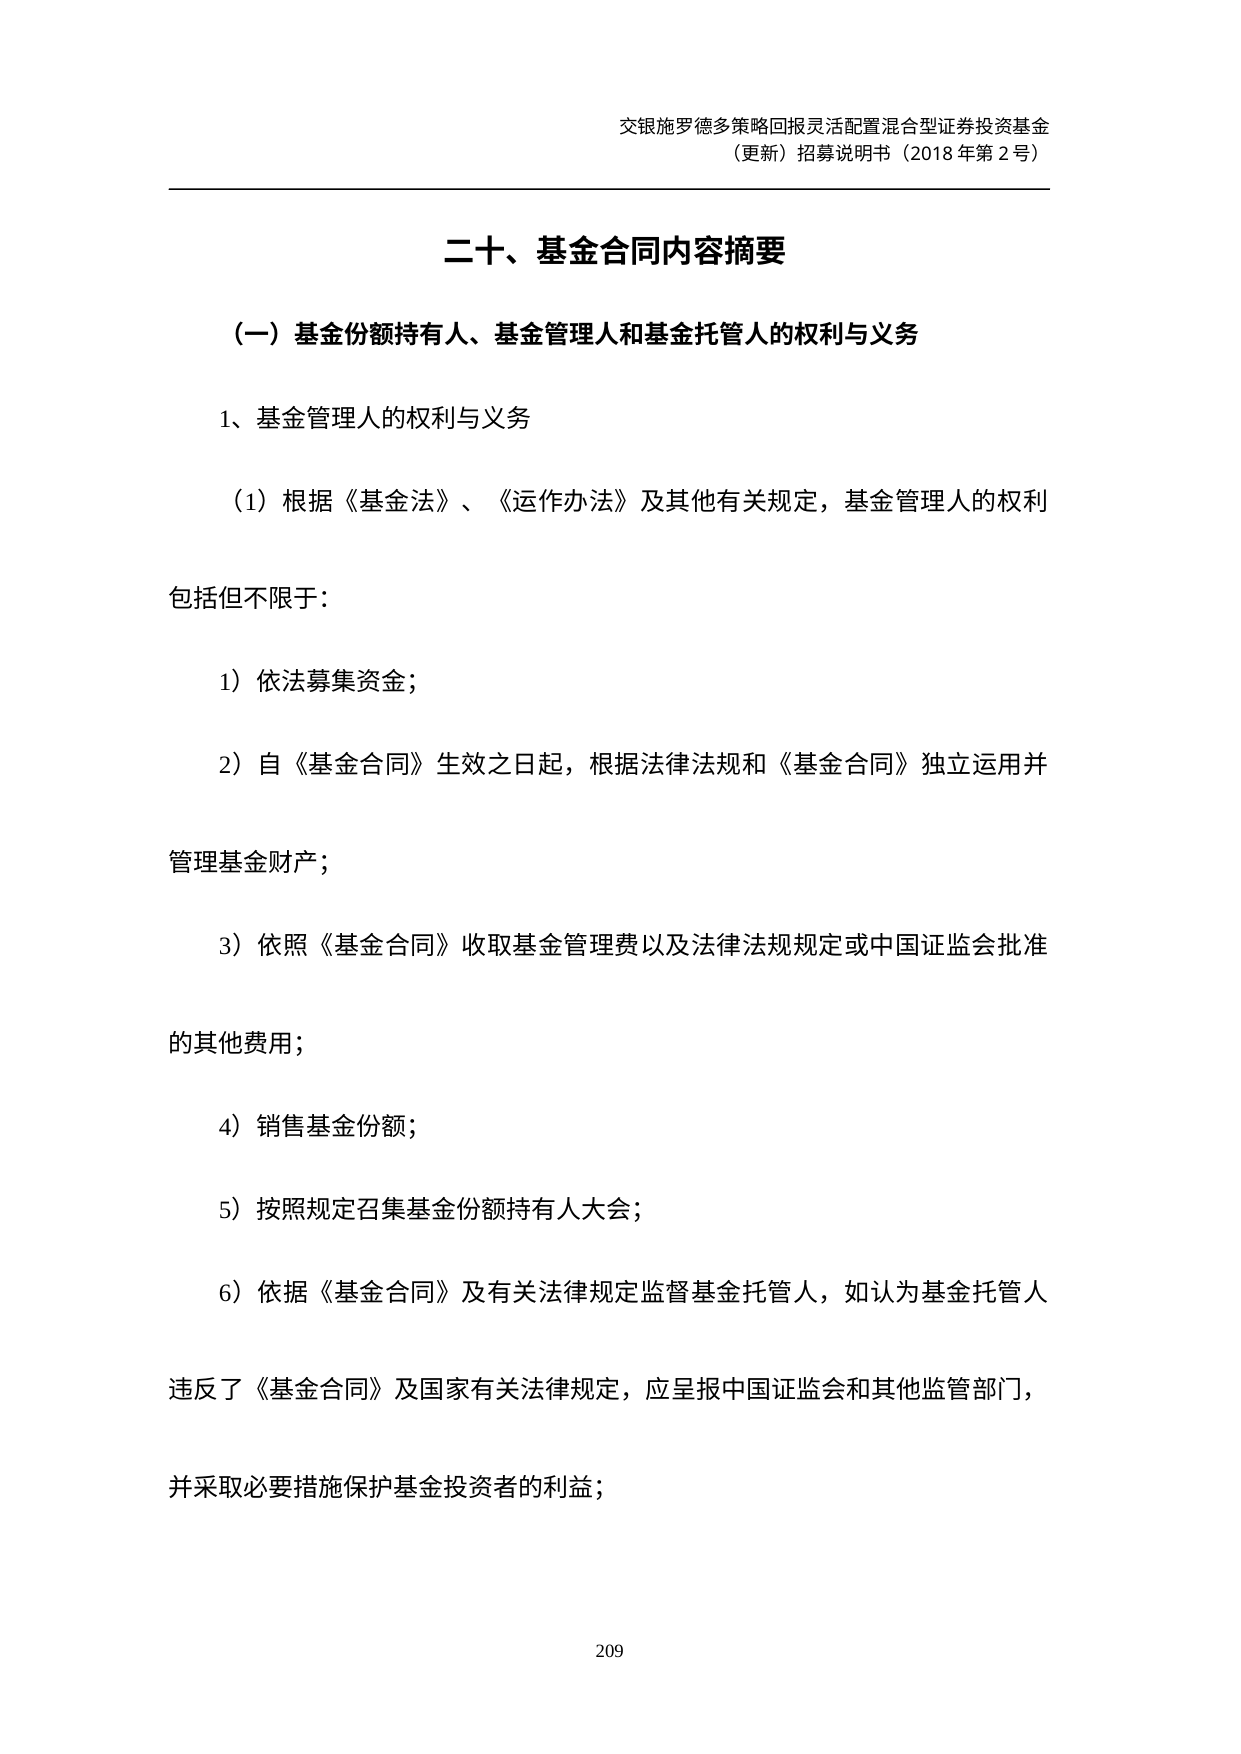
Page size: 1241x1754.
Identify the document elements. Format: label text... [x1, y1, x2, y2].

text 6）依据《基金合同》及有关法律规定监督基金托管人，如认为基金托管人违反了《基金合同》及国家有关法律规定，应呈报中国证监会和其他监管部门，并采取必要措施保护基金投资者的利益； [169, 1258, 1050, 1518]
text （一）基金份额持有人、基金管理人和基金托管人的权利与义务 [169, 301, 1050, 366]
title 二十、基金合同内容摘要 [179, 226, 1050, 272]
text 5）按照规定召集基金份额持有人大会； [169, 1175, 1050, 1240]
text 4）销售基金份额； [169, 1092, 1050, 1157]
text 3）依照《基金合同》收取基金管理费以及法律法规规定或中国证监会批准的其他费用； [169, 911, 1050, 1074]
text 2）自《基金合同》生效之日起，根据法律法规和《基金合同》独立运用并管理基金财产； [169, 731, 1050, 893]
text 1、基金管理人的权利与义务 [169, 384, 1050, 449]
text 1）依法募集资金； [169, 647, 1050, 712]
text （1）根据《基金法》、《运作办法》及其他有关规定，基金管理人的权利包括但不限于： [169, 467, 1050, 629]
